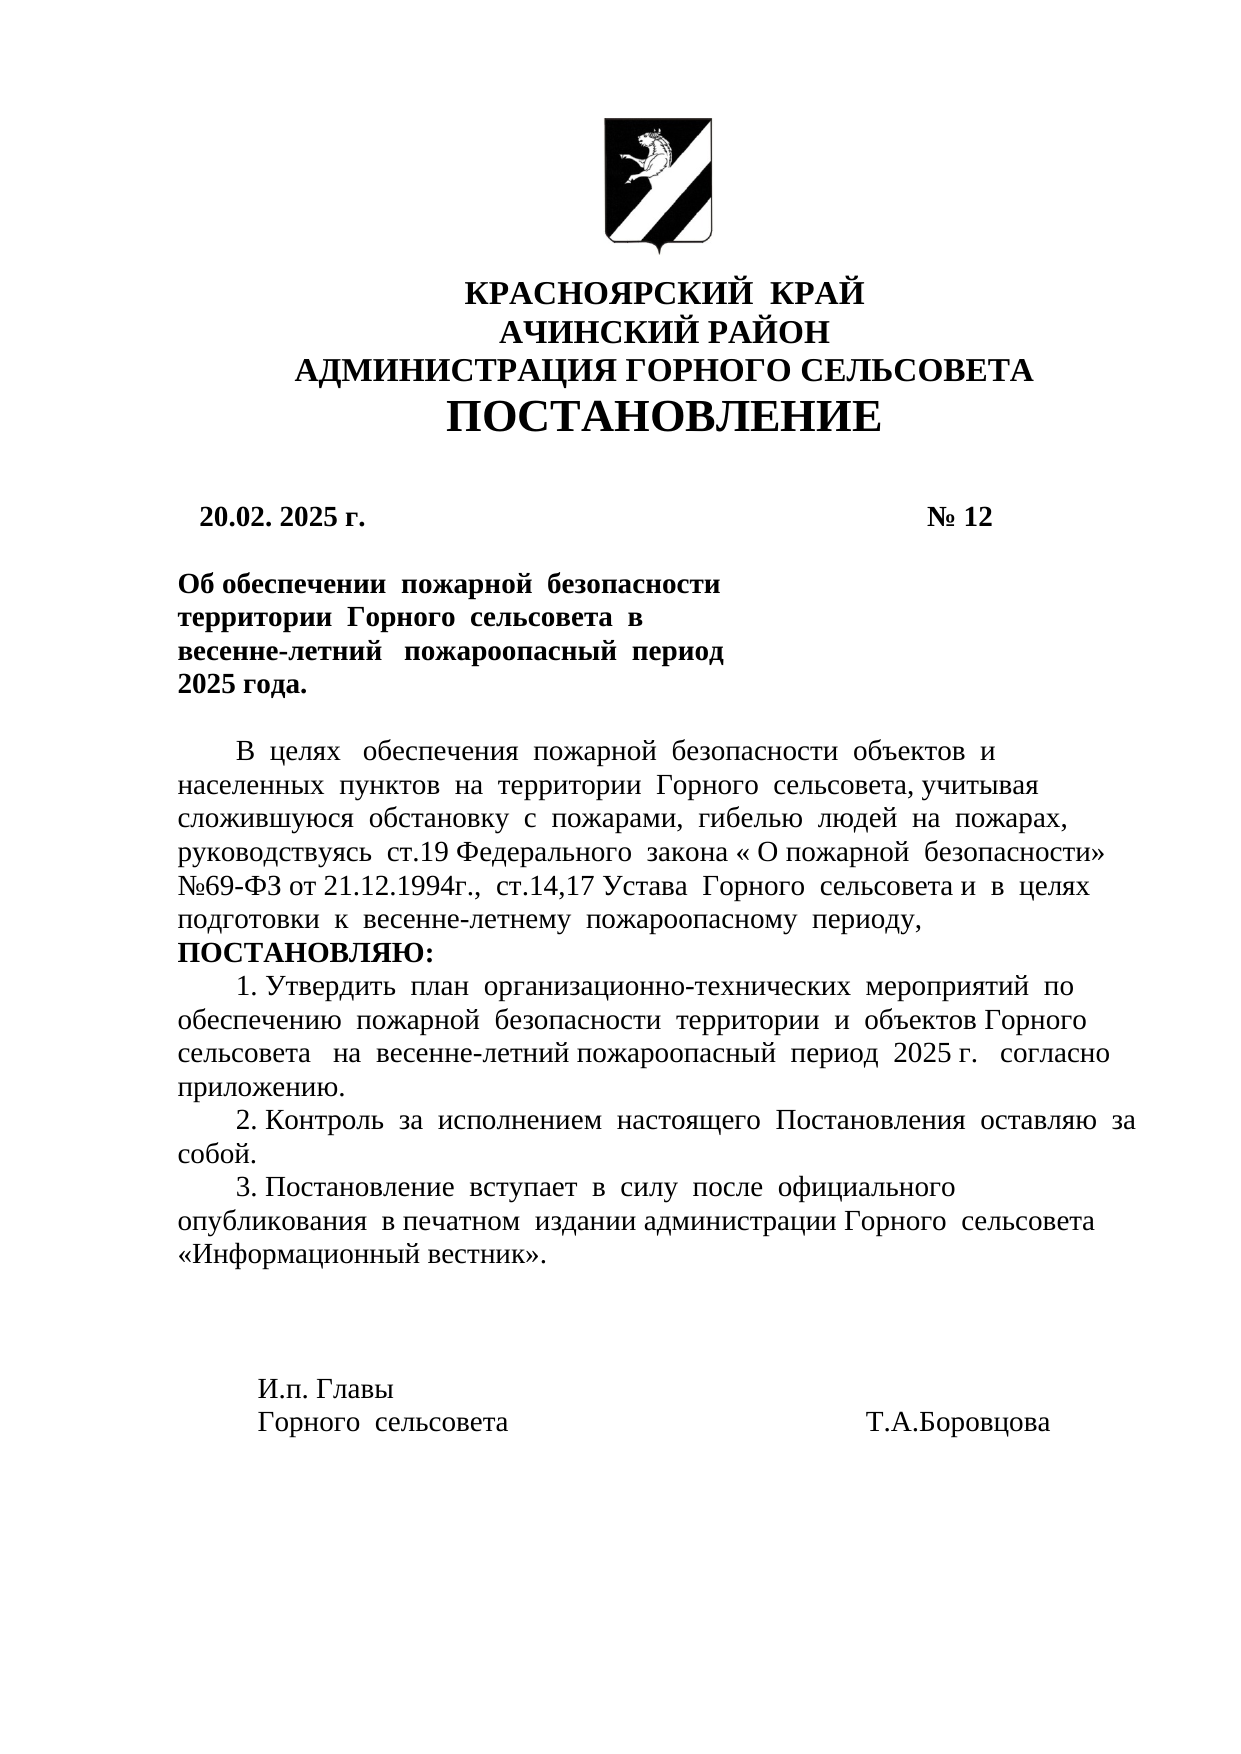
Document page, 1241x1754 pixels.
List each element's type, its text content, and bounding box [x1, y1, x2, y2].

text Горного сельсовета Т.А.Боровцова [177, 1404, 1181, 1438]
text 1. Утвердить план организационно-технических мероприятий по обеспечению пожарной безопасности территории и объектов Горного сельсовета на весенне-летний пожароопасный период 2025 г. согласно приложению. [177, 968, 1152, 1102]
text Ачинский район [177, 312, 1152, 350]
text Об обеспечении пожарной безопасности [177, 566, 1152, 599]
picture [603, 118, 714, 256]
text 3. Постановление вступает в силу после официального опубликования в печатном издании администрации Горного сельсовета «Информационный вестник». [177, 1169, 1152, 1270]
text ПОСТАНОВЛЕНИЕ [177, 388, 1152, 441]
text 20.02. 2025 г. № 12 [177, 499, 1152, 532]
text весенне-летний пожароопасный период [177, 633, 1152, 666]
text Администрация Горного сельсоветА [177, 350, 1152, 388]
text территории Горного сельсовета в [177, 599, 1152, 633]
text В целях обеспечения пожарной безопасности объектов и населенных пунктов на территории Горного сельсовета, учитывая сложившуюся обстановку с пожарами, гибелью людей на пожарах, руководствуясь ст.19 Федерального закона « О пожарной безопасности» №69-ФЗ от 21.12.1994г., ст.14,17 Устава Горного сельсовета и в целях подготовки к весенне-летнему пожароопасному периоду, ПОСТАНОВЛЯЮ: [177, 733, 1152, 968]
text 2025 года. [177, 666, 1152, 700]
text КРАСНОЯРСКИЙ КРАЙ [177, 273, 1152, 312]
text 2. Контроль за исполнением настоящего Постановления оставляю за собой. [177, 1102, 1152, 1169]
text И.п. Главы [177, 1371, 1152, 1404]
